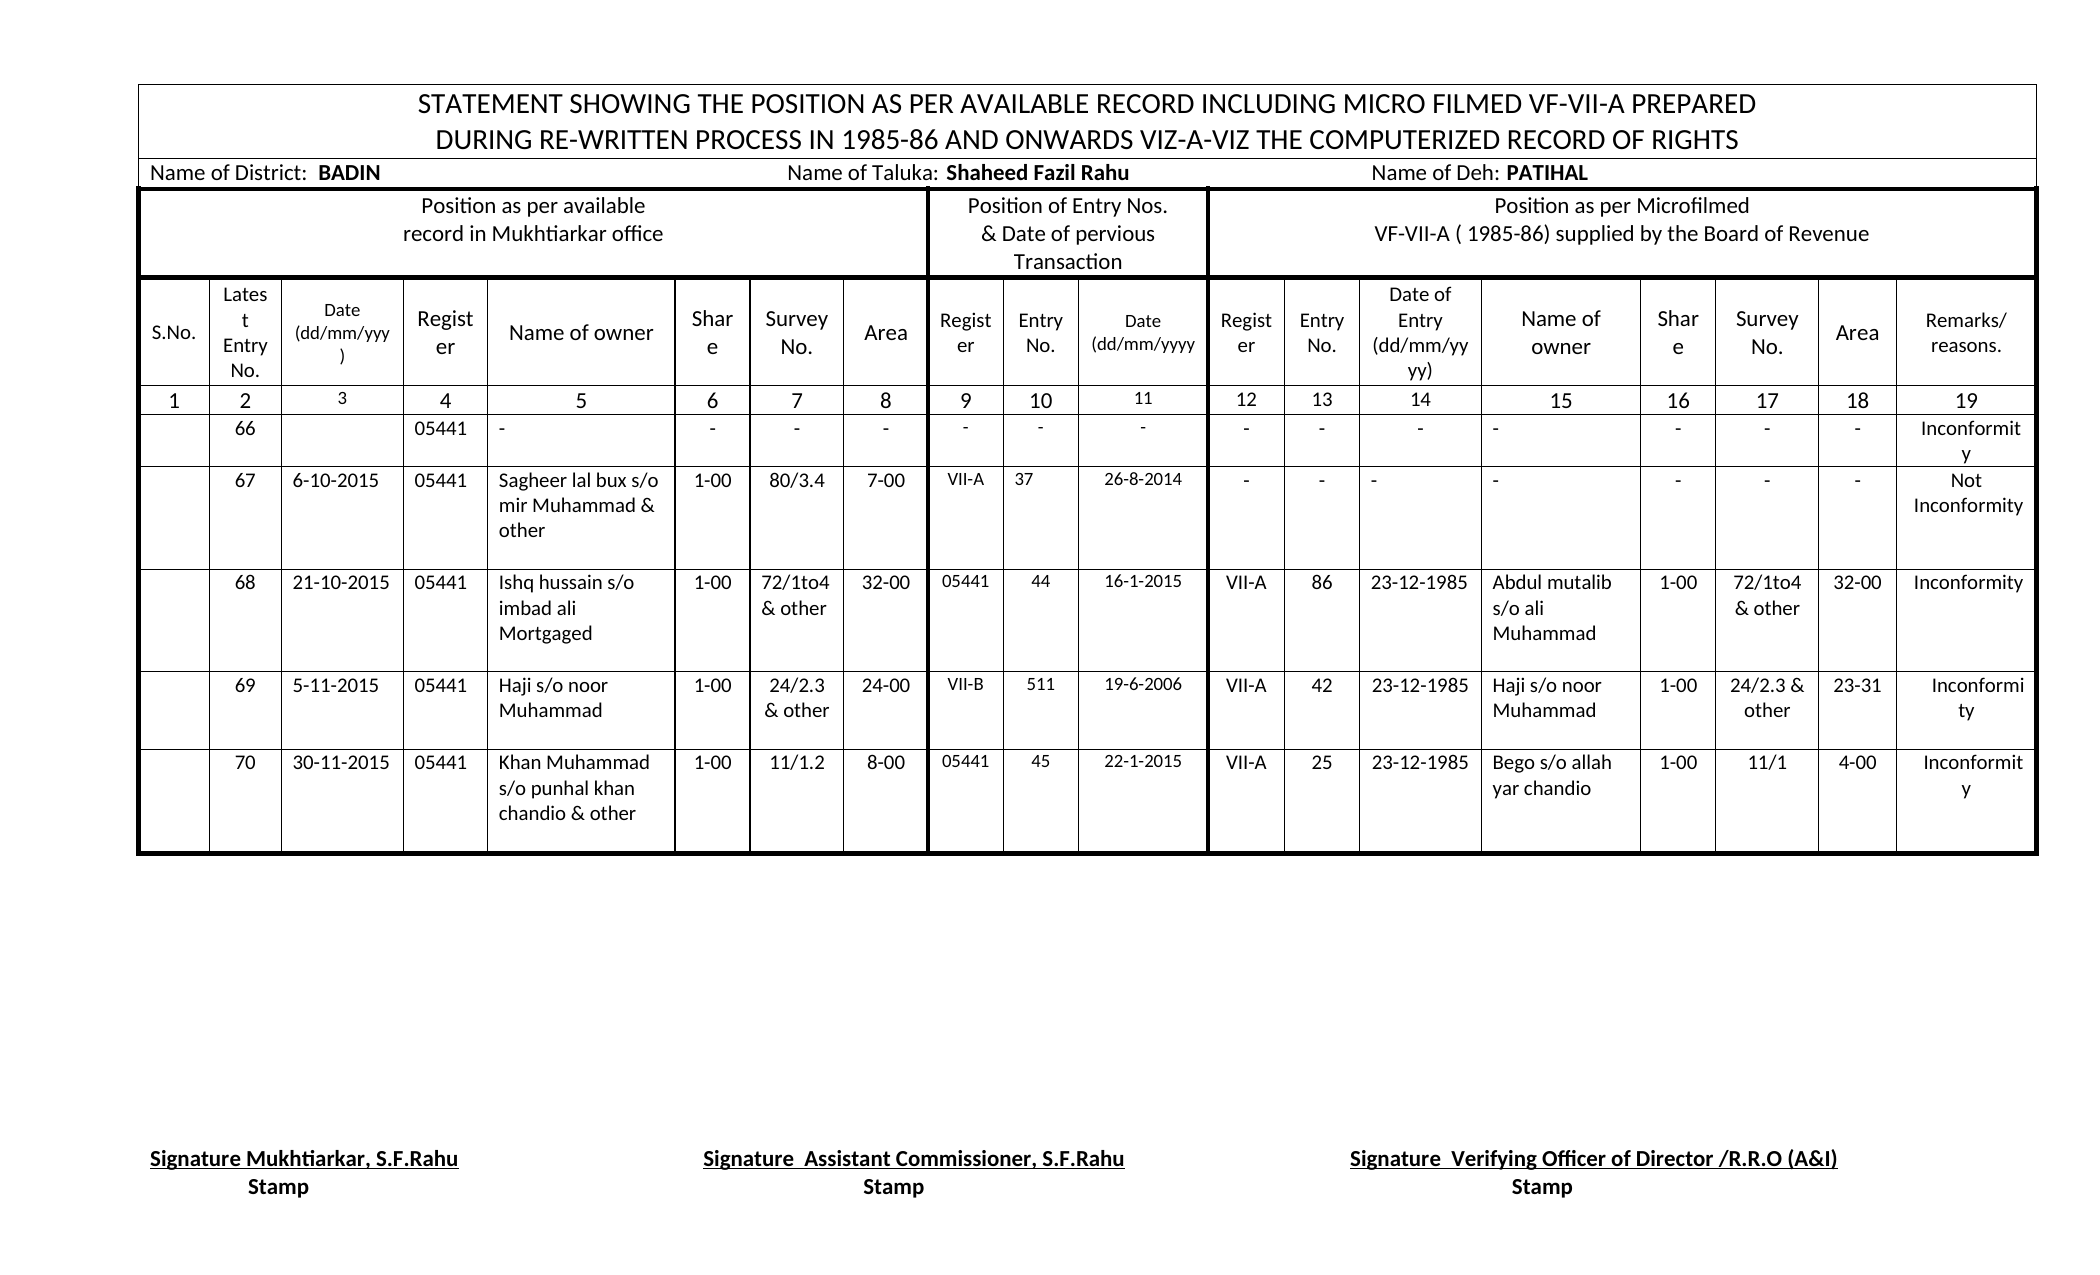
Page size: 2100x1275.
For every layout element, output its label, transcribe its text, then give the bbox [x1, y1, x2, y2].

table_cell - [676, 415, 749, 466]
table_cell [141, 467, 209, 568]
table_cell [141, 750, 209, 851]
table_cell Register [1210, 280, 1284, 385]
table_cell Position as per available record in Mukhtiarkar office [141, 191, 926, 275]
table_cell 1-00 [676, 467, 749, 568]
table_cell 17 [1716, 386, 1818, 414]
table_cell 1-00 [1641, 570, 1715, 671]
table_cell 1-00 [1641, 672, 1715, 748]
table_cell Share [676, 280, 749, 385]
table_cell 72/1to4 & other [1716, 570, 1818, 671]
table_cell Haji s/o noor Muhammad [1482, 672, 1640, 748]
table_cell - [1210, 415, 1284, 466]
table_cell Ishq hussain s/o imbad ali Mortgaged [488, 570, 674, 671]
table_cell Survey No. [1716, 280, 1818, 385]
table_cell 05441 [404, 467, 487, 568]
table_cell 5-11-2015 [282, 672, 403, 748]
table_cell 30-11-2015 [282, 750, 403, 851]
table_cell - [1285, 415, 1359, 466]
table_cell 2 [210, 386, 281, 414]
table_cell Date (dd/mm/yyy) [282, 280, 403, 385]
table_cell 86 [1285, 570, 1359, 671]
table_cell - [1004, 415, 1078, 466]
table_cell Inconformity [1897, 570, 2034, 671]
table_cell - [1360, 415, 1481, 466]
table_cell 70 [210, 750, 281, 851]
table_cell - [1482, 467, 1640, 568]
table_cell Date (dd/mm/yyyy [1079, 280, 1206, 385]
table_cell 13 [1285, 386, 1359, 414]
table_cell 11/1.2 [751, 750, 843, 851]
table_cell - [1210, 467, 1284, 568]
table_cell 8-00 [844, 750, 926, 851]
table_cell 32-00 [1819, 570, 1896, 671]
table_cell 44 [1004, 570, 1078, 671]
table_cell 511 [1004, 672, 1078, 748]
table_cell 24-00 [844, 672, 926, 748]
table_cell 11/1 [1716, 750, 1818, 851]
table_cell 1-00 [1641, 750, 1715, 851]
table_cell Area [1819, 280, 1896, 385]
table_cell 68 [210, 570, 281, 671]
table_cell - [1641, 415, 1715, 466]
table_cell - [1079, 415, 1206, 466]
table_cell 05441 [930, 570, 1003, 671]
table_cell - [1482, 415, 1640, 466]
table_cell - [1819, 467, 1896, 568]
table_cell - [1716, 415, 1818, 466]
table_cell [141, 415, 209, 466]
table_cell Survey No. [751, 280, 843, 385]
table_cell Position of Entry Nos. & Date of pervious Transaction [930, 191, 1206, 275]
table_cell Entry No. [1285, 280, 1359, 385]
table_cell 72/1to4 & other [751, 570, 843, 671]
table_cell Date of Entry (dd/mm/yyyy) [1360, 280, 1481, 385]
table_cell 05441 [404, 415, 487, 466]
table_cell Inconformity [1897, 750, 2034, 851]
table_cell 45 [1004, 750, 1078, 851]
table_cell Name of owner [488, 280, 674, 385]
table_cell 4 [404, 386, 487, 414]
table_cell 23-31 [1819, 672, 1896, 748]
table_cell 24/2.3 & other [751, 672, 843, 748]
table_cell 16 [1641, 386, 1715, 414]
table_cell 10 [1004, 386, 1078, 414]
table_cell VII-A [930, 467, 1003, 568]
table_cell 7-00 [844, 467, 926, 568]
table_cell S.No. [141, 280, 209, 385]
table_cell 1-00 [676, 570, 749, 671]
table_cell - [1819, 415, 1896, 466]
table_cell Share [1641, 280, 1715, 385]
table_cell 32-00 [844, 570, 926, 671]
table_cell 23-12-1985 [1360, 672, 1481, 748]
table_cell 80/3.4 [751, 467, 843, 568]
table_cell 05441 [404, 750, 487, 851]
table_cell 22-1-2015 [1079, 750, 1206, 851]
table_cell 16-1-2015 [1079, 570, 1206, 671]
table_cell Khan Muhammad s/o punhal khan chandio & other [488, 750, 674, 851]
table_cell Sagheer lal bux s/o mir Muhammad & other [488, 467, 674, 568]
table_cell 19 [1897, 386, 2034, 414]
table_cell - [1716, 467, 1818, 568]
table_cell Register [404, 280, 487, 385]
table_cell - [1285, 467, 1359, 568]
table_cell 12 [1210, 386, 1284, 414]
table_cell 18 [1819, 386, 1896, 414]
table_cell Haji s/o noor Muhammad [488, 672, 674, 748]
table_cell Entry No. [1004, 280, 1078, 385]
table_cell - [1641, 467, 1715, 568]
table_cell - [488, 415, 674, 466]
table_cell 6 [676, 386, 749, 414]
table_cell Remarks/ reasons. [1897, 280, 2034, 385]
table_cell [141, 570, 209, 671]
table_cell Register [930, 280, 1003, 385]
table_cell 4-00 [1819, 750, 1896, 851]
table_cell Not Inconformity [1897, 467, 2034, 568]
table_cell 21-10-2015 [282, 570, 403, 671]
table_cell VII-A [1210, 750, 1284, 851]
table_cell 05441 [404, 672, 487, 748]
table_cell 11 [1079, 386, 1206, 414]
table_cell 3 [282, 386, 403, 414]
table_cell VII-B [930, 672, 1003, 748]
table_cell 69 [210, 672, 281, 748]
table_cell 26-8-2014 [1079, 467, 1206, 568]
table_cell - [1360, 467, 1481, 568]
table_cell 1-00 [676, 672, 749, 748]
table_cell Name of owner [1482, 280, 1640, 385]
table_cell 6-10-2015 [282, 467, 403, 568]
table_cell 14 [1360, 386, 1481, 414]
table_cell 15 [1482, 386, 1640, 414]
table_cell - [844, 415, 926, 466]
table_cell 9 [930, 386, 1003, 414]
table_cell Name of District: BADIN Name of Taluka: Shaheed Fazil Rahu Name of Deh: PATIHAL [139, 159, 2036, 186]
table_cell Latest Entry No. [210, 280, 281, 385]
table_cell Position as per Microfilmed VF-VII-A ( 1985-86) supplied by the Board of Revenue [1210, 191, 2034, 275]
table_cell - [930, 415, 1003, 466]
table_cell 05441 [930, 750, 1003, 851]
table_cell 67 [210, 467, 281, 568]
table_cell [282, 415, 403, 466]
table_cell VII-A [1210, 570, 1284, 671]
table_cell 42 [1285, 672, 1359, 748]
table_cell Abdul mutalib s/o ali Muhammad [1482, 570, 1640, 671]
table_cell - [751, 415, 843, 466]
table_cell [141, 672, 209, 748]
table_cell Inconformity [1897, 415, 2034, 466]
table_cell 5 [488, 386, 674, 414]
table_cell 66 [210, 415, 281, 466]
table_cell 24/2.3 & other [1716, 672, 1818, 748]
table_cell 7 [751, 386, 843, 414]
table_cell Inconformity [1897, 672, 2034, 748]
table_cell 8 [844, 386, 926, 414]
table_cell 25 [1285, 750, 1359, 851]
table_cell VII-A [1210, 672, 1284, 748]
table_cell 19-6-2006 [1079, 672, 1206, 748]
table_cell 05441 [404, 570, 487, 671]
table_cell 37 [1004, 467, 1078, 568]
table_header STATEMENT SHOWING THE POSITION AS PER AVAILABLE RECORD INCLUDING MICRO FILMED VF-VII-A PREPARED DURING RE-WRITTEN PROCESS IN 1985-86 AND ONWARDS VIZ-A-VIZ THE COMPUTERIZED RECORD OF RIGHTS [139, 85, 2036, 157]
table_cell 1 [141, 386, 209, 414]
table_cell 23-12-1985 [1360, 750, 1481, 851]
table_cell Area [844, 280, 926, 385]
table_cell Bego s/o allah yar chandio [1482, 750, 1640, 851]
table_cell 23-12-1985 [1360, 570, 1481, 671]
table_cell 1-00 [676, 750, 749, 851]
